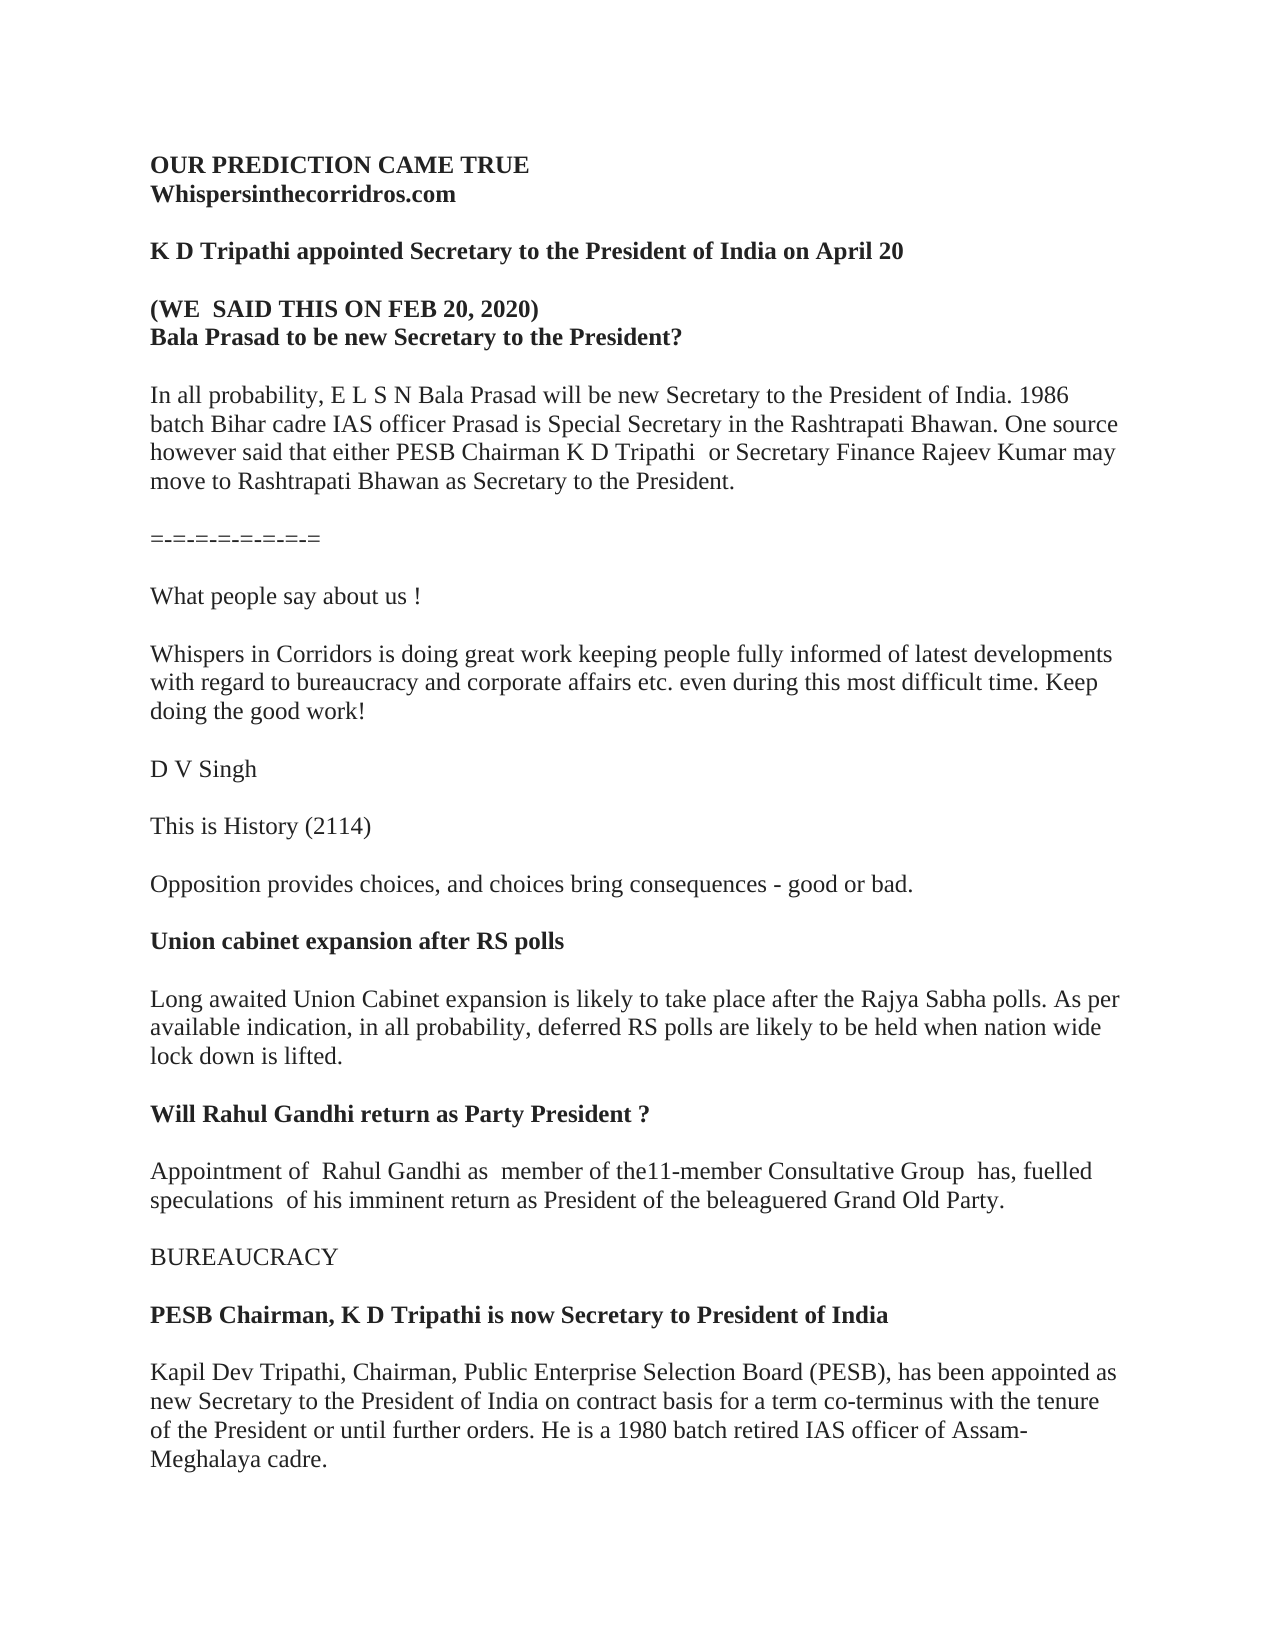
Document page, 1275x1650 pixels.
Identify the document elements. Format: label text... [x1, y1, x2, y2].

text Long awaited Union Cabinet expansion is likely to take place after the Rajya Sabha polls. As per available indication, in all probability, deferred RS polls are likely to be held when nation wide lock down is lifted. [150, 984, 1125, 1070]
text This is History (2114) [150, 811, 1125, 840]
text Whispers in Corridors is doing great work keeping people fully informed of latest developments with regard to bureaucracy and corporate affairs etc. even during this most difficult time. Keep doing the good work! [150, 639, 1125, 725]
text What people say about us ! [150, 581, 1125, 610]
text Union cabinet expansion after RS polls [150, 926, 1125, 955]
text Appointment of Rahul Gandhi as member of the11-member Consultative Group has, fuelled speculations of his imminent return as President of the beleaguered Grand Old Party. [150, 1156, 1125, 1214]
text PESB Chairman, K D Tripathi is now Secretary to President of India [150, 1300, 1125, 1329]
text Bala Prasad to be new Secretary to the President? [150, 322, 1125, 351]
text (WE SAID THIS ON FEB 20, 2020) [150, 294, 1125, 322]
text Kapil Dev Tripathi, Chairman, Public Enterprise Selection Board (PESB), has been appointed as new Secretary to the President of India on contract basis for a term co-terminus with the tenure of the President or until further orders. He is a 1980 batch retired IAS officer of Assam-Meghalaya cadre. [150, 1357, 1125, 1472]
text Will Rahul Gandhi return as Party President ? [150, 1099, 1125, 1127]
text Opposition provides choices, and choices bring consequences - good or bad. [150, 869, 1125, 897]
text Whispersinthecorridros.com [150, 179, 1125, 207]
text OUR PREDICTION CAME TRUE [150, 150, 1125, 179]
text D V Singh [150, 754, 1125, 782]
text In all probability, E L S N Bala Prasad will be new Secretary to the President of India. 1986 batch Bihar cadre IAS officer Prasad is Special Secretary in the Rashtrapati Bhawan. One source however said that either PESB Chairman K D Tripathi or Secretary Finance Rajeev Kumar may [150, 380, 1125, 466]
text move to Rashtrapati Bhawan as Secretary to the President. [150, 466, 1125, 495]
text BUREAUCRACY [150, 1242, 1125, 1271]
text =-=-=-=-=-=-=-= [150, 524, 1125, 552]
text K D Tripathi appointed Secretary to the President of India on April 20 [150, 236, 1125, 265]
